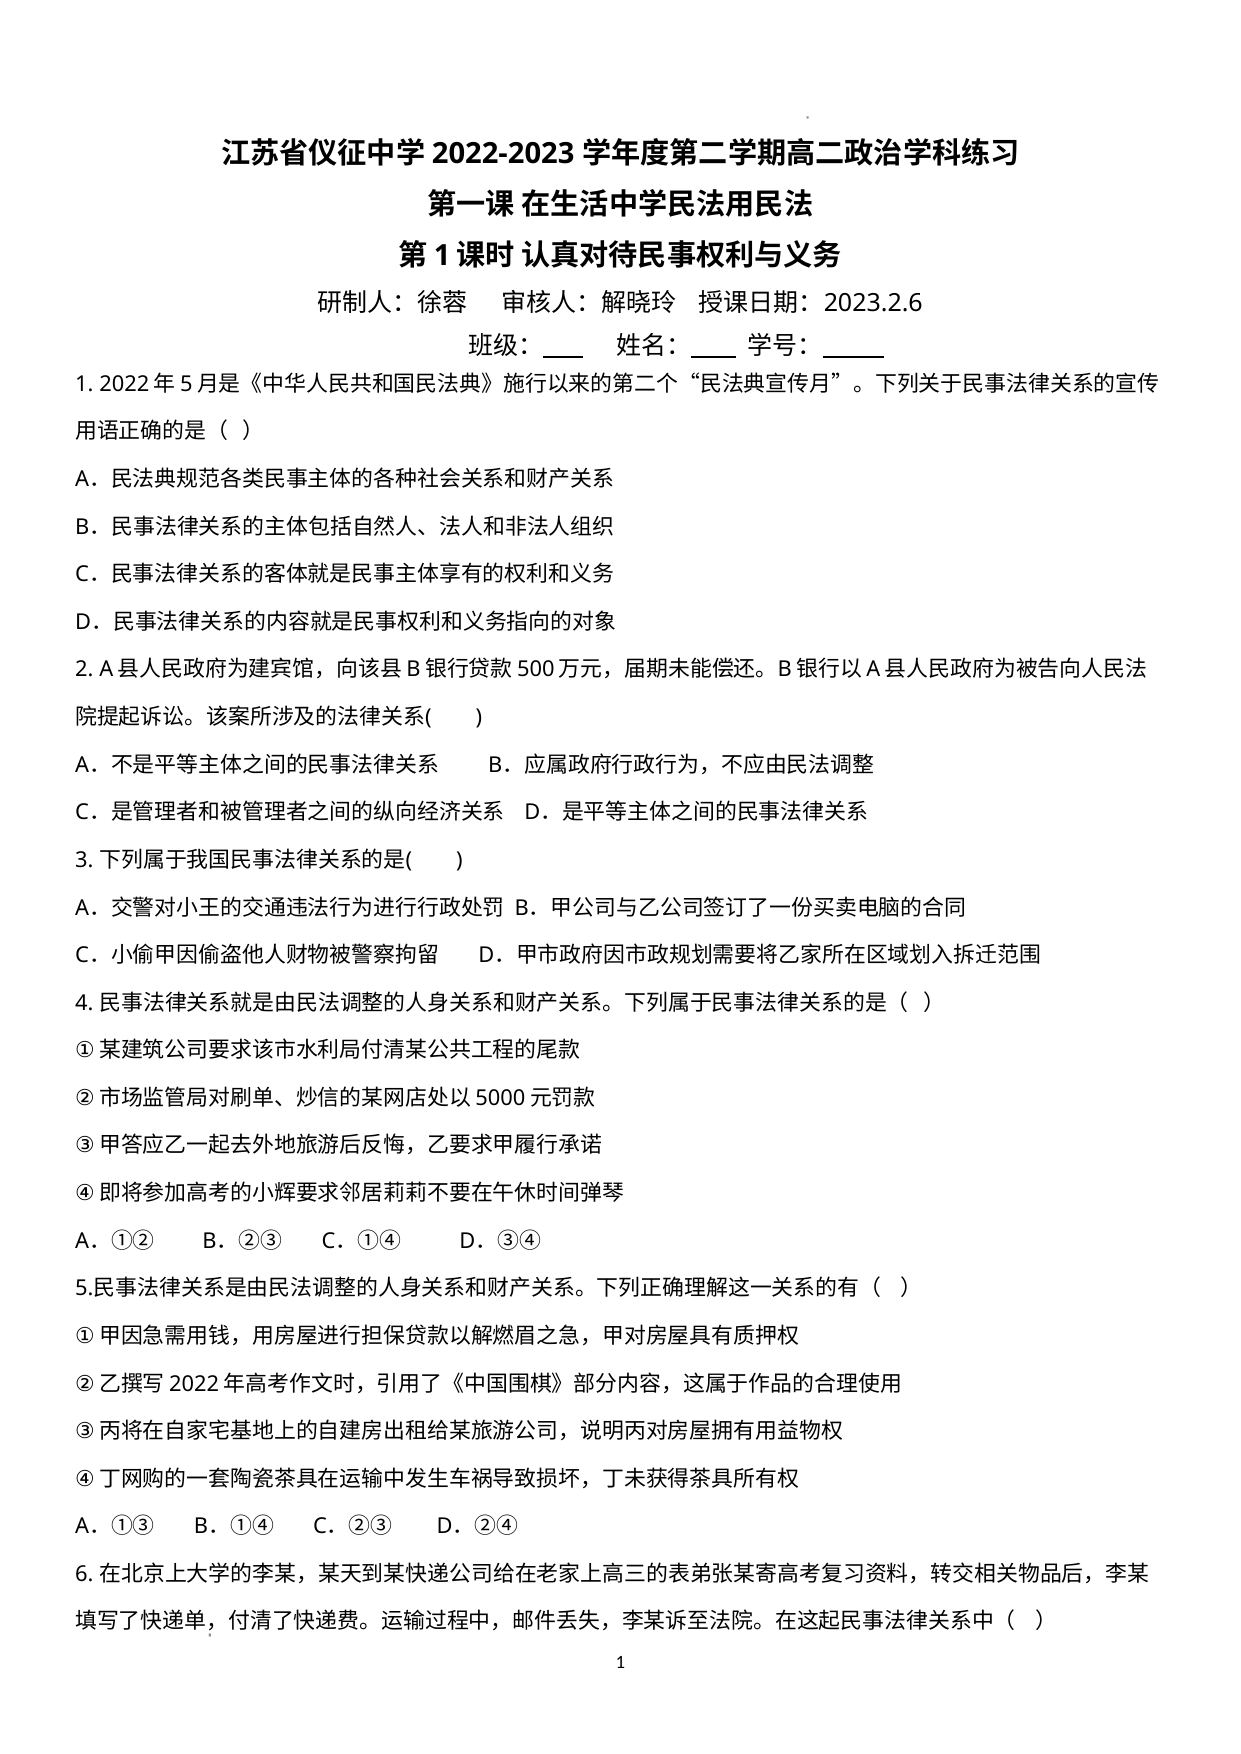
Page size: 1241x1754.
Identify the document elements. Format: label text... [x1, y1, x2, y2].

text 班级： 姓名： 学号： [75, 325, 1165, 362]
text 1. 2022年5月是《中华人民共和国民法典》施行以来的第二个“民法典宣传月”。下列关于民事法律关系的宣传用语正确的是（ ） [75, 366, 1165, 445]
text ④即将参加高考的小辉要求邻居莉莉不要在午休时间弹琴 [75, 1175, 1165, 1207]
text D．民事法律关系的内容就是民事权利和义务指向的对象 [75, 604, 1165, 636]
text B．民事法律关系的主体包括自然人、法人和非法人组织 [75, 509, 1165, 540]
text ①某建筑公司要求该市水利局付清某公共工程的尾款 [75, 1032, 1165, 1064]
text C．民事法律关系的客体就是民事主体享有的权利和义务 [75, 556, 1165, 588]
text 第一课 在生活中学民法用民法 [75, 180, 1165, 223]
text ③甲答应乙一起去外地旅游后反悔，乙要求甲履行承诺 [75, 1127, 1165, 1159]
text A．交警对小王的交通违法行为进行行政处罚 B．甲公司与乙公司签订了一份买卖电脑的合同 [75, 889, 1165, 921]
text 5.民事法律关系是由民法调整的人身关系和财产关系。下列正确理解这一关系的有（ ） [75, 1270, 1165, 1302]
text A．民法典规范各类民事主体的各种社会关系和财产关系 [75, 461, 1165, 493]
text 3. 下列属于我国民事法律关系的是( ) [75, 842, 1165, 874]
text C．小偷甲因偷盗他人财物被警察拘留 D．甲市政府因市政规划需要将乙家所在区域划入拆迁范围 [75, 937, 1165, 969]
text A．①③ B．①④ C．②③ D．②④ [75, 1508, 1165, 1540]
text A．不是平等主体之间的民事法律关系 B．应属政府行政行为，不应由民法调整 [75, 747, 1165, 778]
text 研制人：徐蓉 审核人：解晓玲 授课日期：2023.2.6 [75, 282, 1165, 318]
text A．①② B．②③ C．①④ D．③④ [75, 1223, 1165, 1254]
text 6. 在北京上大学的李某，某天到某快递公司给在老家上高三的表弟张某寄高考复习资料，转交相关物品后，李某填写了快递单，付清了快递费。运输过程中，邮件丢失，李某诉至法院。在这起民事法律关系中（ ） [75, 1556, 1165, 1635]
text 第1课时 认真对待民事权利与义务 [75, 231, 1165, 273]
text ④丁网购的一套陶瓷茶具在运输中发生车祸导致损坏，丁未获得茶具所有权 [75, 1461, 1165, 1492]
text C．是管理者和被管理者之间的纵向经济关系 D．是平等主体之间的民事法律关系 [75, 794, 1165, 826]
text 2. A县人民政府为建宾馆，向该县B银行贷款500万元，届期未能偿还。B银行以A县人民政府为被告向人民法院提起诉讼。该案所涉及的法律关系( ) [75, 651, 1165, 731]
text ①甲因急需用钱，用房屋进行担保贷款以解燃眉之急，甲对房屋具有质押权 [75, 1318, 1165, 1350]
text ②乙撰写2022年高考作文时，引用了《中国围棋》部分内容，这属于作品的合理使用 [75, 1366, 1165, 1397]
text 江苏省仪征中学 2022-2023 学年度第二学期高二政治学科练习 [75, 129, 1165, 172]
text 4. 民事法律关系就是由民法调整的人身关系和财产关系。下列属于民事法律关系的是（ ） [75, 985, 1165, 1016]
text ②市场监管局对刷单、炒信的某网店处以5000元罚款 [75, 1080, 1165, 1112]
text ③丙将在自家宅基地上的自建房出租给某旅游公司，说明丙对房屋拥有用益物权 [75, 1413, 1165, 1445]
